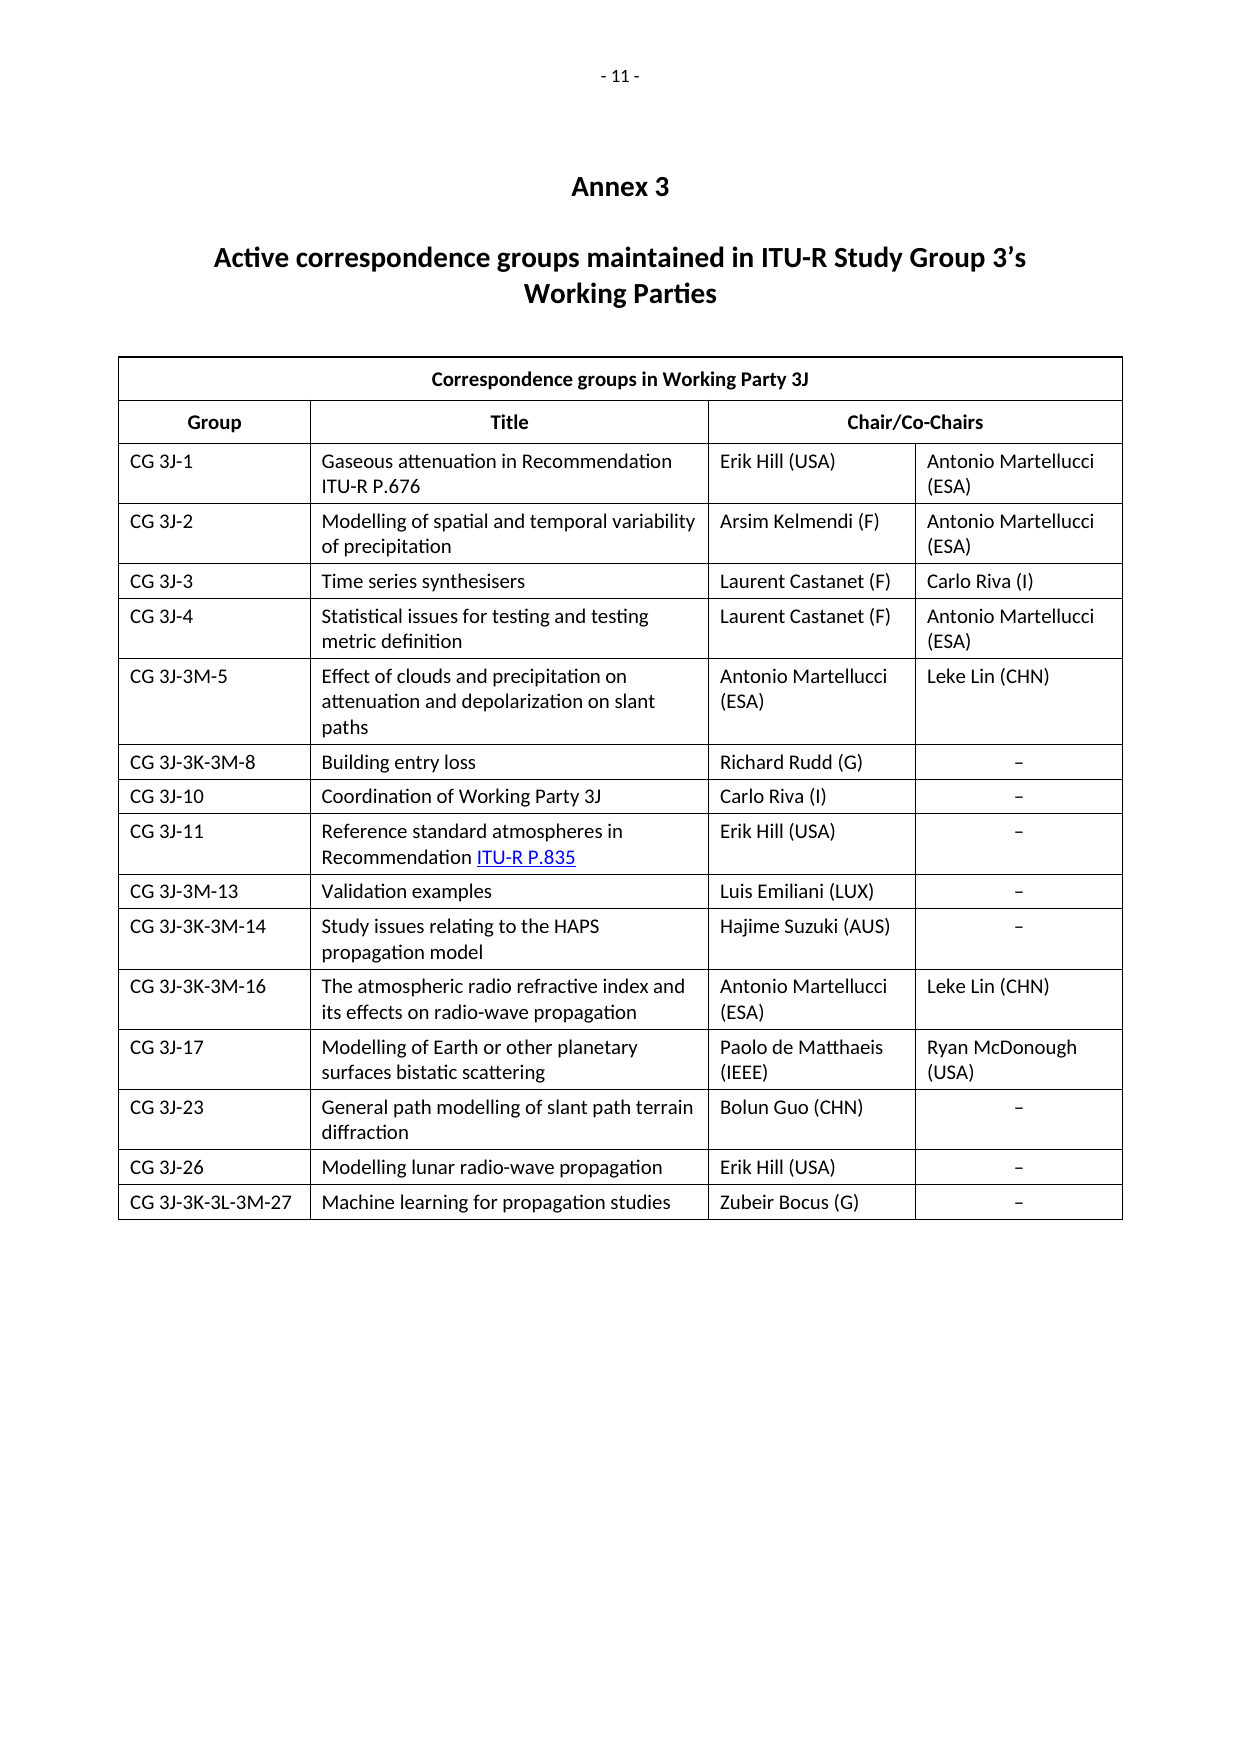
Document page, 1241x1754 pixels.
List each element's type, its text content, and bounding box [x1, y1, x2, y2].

table_header Correspondence groups in Working Party 3J [119, 358, 1122, 399]
table_cell CG 3J-3 [119, 564, 310, 598]
table_cell CG 3J-3K-3M-16 [119, 970, 310, 1029]
table_cell Study issues relating to the HAPS propagation model [311, 909, 708, 968]
table_cell CG 3J-23 [119, 1090, 310, 1149]
table_cell Zubeir Bocus (G) [709, 1185, 915, 1219]
table_cell Title [311, 401, 708, 443]
table_cell – [916, 745, 1122, 778]
table_cell CG 3J-3M-13 [119, 875, 310, 908]
table_cell Antonio Martellucci (ESA) [709, 970, 915, 1029]
table_cell – [916, 1150, 1122, 1184]
table_cell CG 3J-26 [119, 1150, 310, 1184]
table_cell Antonio Martellucci (ESA) [916, 444, 1122, 503]
table_cell Leke Lin (CHN) [916, 970, 1122, 1029]
table_cell Erik Hill (USA) [709, 1150, 915, 1184]
table_cell Carlo Riva (I) [916, 564, 1122, 598]
table_cell Erik Hill (USA) [709, 444, 915, 503]
table_cell Ryan McDonough (USA) [916, 1030, 1122, 1089]
table_cell Machine learning for propagation studies [311, 1185, 708, 1219]
table_cell Effect of clouds and precipitation on attenuation and depolarization on slant paths [311, 659, 708, 744]
table_cell Modelling of Earth or other planetary surfaces bistatic scattering [311, 1030, 708, 1089]
table_cell Carlo Riva (I) [709, 780, 915, 813]
table_cell Paolo de Matthaeis (IEEE) [709, 1030, 915, 1089]
table_cell Modelling lunar radio-wave propagation [311, 1150, 708, 1184]
table_cell Coordination of Working Party 3J [311, 780, 708, 813]
table_cell – [916, 875, 1122, 908]
table_cell CG 3J-2 [119, 504, 310, 563]
table_cell Erik Hill (USA) [709, 814, 915, 873]
table_cell CG 3J-10 [119, 780, 310, 813]
table_cell CG 3J-1 [119, 444, 310, 503]
table_cell – [916, 1090, 1122, 1149]
table_cell Group [119, 401, 310, 443]
table_cell General path modelling of slant path terrain diffraction [311, 1090, 708, 1149]
table_cell Gaseous attenuation in Recommendation ITU-R P.676 [311, 444, 708, 503]
table_cell Antonio Martellucci (ESA) [916, 599, 1122, 658]
table_cell Hajime Suzuki (AUS) [709, 909, 915, 968]
table_cell – [916, 780, 1122, 813]
table_cell CG 3J-17 [119, 1030, 310, 1089]
table_cell Richard Rudd (G) [709, 745, 915, 778]
table_cell Building entry loss [311, 745, 708, 778]
table_cell CG 3J-3K-3M-8 [119, 745, 310, 778]
table_cell The atmospheric radio refractive index and its effects on radio-wave propagation [311, 970, 708, 1029]
table_cell Leke Lin (CHN) [916, 659, 1122, 744]
table_cell CG 3J-3M-5 [119, 659, 310, 744]
table_cell CG 3J-11 [119, 814, 310, 873]
table_cell Laurent Castanet (F) [709, 599, 915, 658]
title Annex 3 Active correspondence groups maintained in ITU-R Study Group 3’s Working Parties [118, 168, 1122, 311]
table_cell – [916, 909, 1122, 968]
table_cell Bolun Guo (CHN) [709, 1090, 915, 1149]
table_cell Reference standard atmospheres in Recommendation ITU-R P.835 [311, 814, 708, 873]
table_cell Statistical issues for testing and testing metric definition [311, 599, 708, 658]
table_cell Antonio Martellucci (ESA) [916, 504, 1122, 563]
table_cell Luis Emiliani (LUX) [709, 875, 915, 908]
table_cell Modelling of spatial and temporal variability of precipitation [311, 504, 708, 563]
table_cell Chair/Co-Chairs [709, 401, 1122, 443]
table_cell Arsim Kelmendi (F) [709, 504, 915, 563]
table_cell CG 3J-3K-3L-3M-27 [119, 1185, 310, 1219]
table_cell – [916, 1185, 1122, 1219]
table_cell Validation examples [311, 875, 708, 908]
table_cell CG 3J-3K-3M-14 [119, 909, 310, 968]
table_cell Time series synthesisers [311, 564, 708, 598]
table_cell – [916, 814, 1122, 873]
table_cell Antonio Martellucci (ESA) [709, 659, 915, 744]
table_cell CG 3J-4 [119, 599, 310, 658]
table_cell Laurent Castanet (F) [709, 564, 915, 598]
